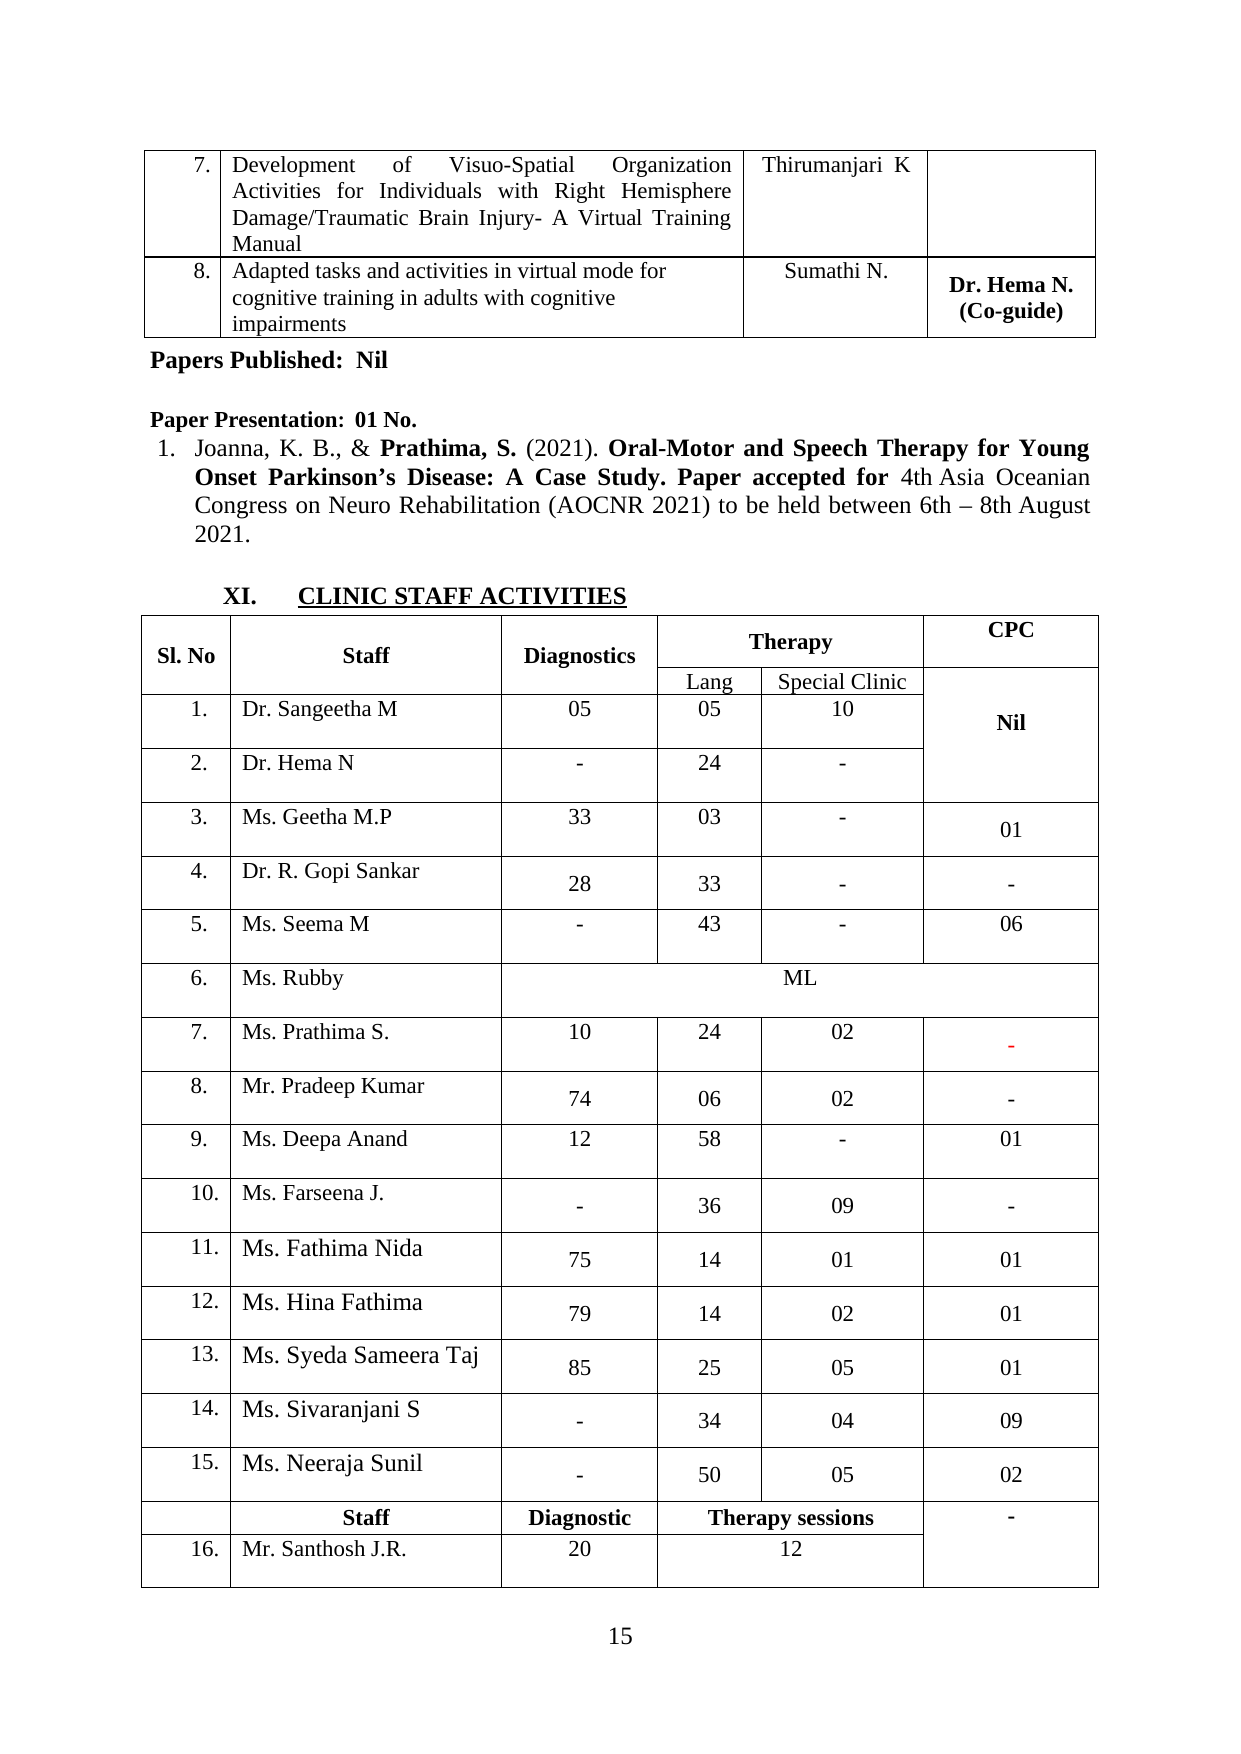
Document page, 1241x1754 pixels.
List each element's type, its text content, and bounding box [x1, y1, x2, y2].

table_cell - [924, 1072, 1098, 1124]
table_cell [142, 1502, 230, 1533]
table_cell 28 [502, 857, 657, 909]
table_cell 09 [924, 1394, 1098, 1447]
table_cell 74 [502, 1072, 657, 1124]
table_cell 10 [762, 695, 923, 748]
list CLINIC STAFF ACTIVITIES [223, 581, 1090, 610]
table_cell Ms. Rubby [231, 964, 501, 1017]
table_cell - [502, 1394, 657, 1447]
table_cell - [762, 803, 923, 856]
table_cell [142, 803, 230, 856]
table_cell - [502, 1179, 657, 1232]
table_cell - [762, 910, 923, 963]
table_cell 05 [502, 695, 657, 748]
table_cell 09 [762, 1179, 923, 1232]
table_cell - [924, 857, 1098, 909]
table_cell [142, 695, 230, 748]
table_cell 24 [658, 1018, 761, 1071]
table_cell Ms. Farseena J. [231, 1179, 501, 1232]
table_cell - [762, 857, 923, 909]
table_cell - [762, 749, 923, 802]
table_cell 58 [658, 1125, 761, 1178]
table_cell Nil [924, 668, 1098, 802]
table_cell [142, 1072, 230, 1124]
table_cell [142, 1394, 230, 1447]
table_header Sl. No [142, 616, 230, 694]
table_cell Development of Visuo-Spatial Organization Activities for Individuals with Right Hemisphere Damage/Traumatic Brain Injury- A Virtual Training Manual [221, 151, 743, 256]
table_cell 01 [924, 1287, 1098, 1339]
table_cell - [502, 910, 657, 963]
table_cell Therapy sessions [658, 1502, 923, 1533]
table_cell [142, 910, 230, 963]
table_cell 43 [658, 910, 761, 963]
table_cell 33 [658, 857, 761, 909]
table_cell [142, 1018, 230, 1071]
table_cell 14 [658, 1233, 761, 1286]
table_cell Ms. Neeraja Sunil [231, 1448, 501, 1501]
table_cell Dr. R. Gopi Sankar [231, 857, 501, 909]
table_cell 14 [658, 1287, 761, 1339]
table_cell 25 [658, 1340, 761, 1393]
table_cell 04 [762, 1394, 923, 1447]
table_cell 02 [762, 1072, 923, 1124]
table_cell [142, 1448, 230, 1501]
table_cell 01 [762, 1233, 923, 1286]
table_cell 85 [502, 1340, 657, 1393]
table_cell 02 [762, 1018, 923, 1071]
table_cell - [924, 1502, 1098, 1587]
table_cell [142, 1233, 230, 1286]
table_cell 05 [762, 1448, 923, 1501]
table_cell 36 [658, 1179, 761, 1232]
table_cell Dr. Hema N [231, 749, 501, 802]
table_cell 33 [502, 803, 657, 856]
table_cell [142, 749, 230, 802]
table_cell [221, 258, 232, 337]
table_cell - [502, 749, 657, 802]
table_cell [142, 1179, 230, 1232]
table_header Staff [231, 616, 501, 694]
table_cell Ms. Deepa Anand [231, 1125, 501, 1178]
table_header Diagnostics [502, 616, 657, 694]
table_cell Dr. Sangeetha M [231, 695, 501, 748]
table_cell Special Clinic [762, 668, 923, 694]
table_cell Mr. Pradeep Kumar [231, 1072, 501, 1124]
table_cell 05 [658, 695, 761, 748]
list Papers Published: Nil [150, 345, 1090, 374]
table_cell 79 [502, 1287, 657, 1339]
table_cell Sumathi N. [744, 258, 927, 337]
table_cell Ms. Seema M [231, 910, 501, 963]
table_cell Ms. Sivaranjani S [231, 1394, 501, 1447]
table_cell - [924, 1179, 1098, 1232]
table_cell Mr. Santhosh J.R. [231, 1535, 501, 1587]
table_cell 24 [658, 749, 761, 802]
table_cell [142, 857, 230, 909]
table_cell Dr. Hema N. (Co-guide) [928, 258, 1095, 337]
table_cell Diagnostic [502, 1502, 657, 1533]
text Paper Presentation: 01 No. [150, 405, 1090, 433]
table_cell [142, 1535, 230, 1587]
table_cell [142, 964, 230, 1017]
table_cell [145, 151, 220, 256]
table_cell 75 [502, 1233, 657, 1286]
table_cell 12 [658, 1535, 923, 1587]
table_cell 01 [924, 803, 1098, 856]
table_cell 05 [762, 1340, 923, 1393]
table_cell 03 [658, 803, 761, 856]
table_cell 34 [658, 1394, 761, 1447]
table_cell Lang [658, 668, 761, 694]
table_cell 01 [924, 1340, 1098, 1393]
table_cell - [762, 1125, 923, 1178]
table_cell Ms. Fathima Nida [231, 1233, 501, 1286]
table_cell 02 [924, 1448, 1098, 1501]
table_cell 20 [502, 1535, 657, 1587]
table_cell Ms. Syeda Sameera Taj [231, 1340, 501, 1393]
table_cell [142, 1125, 230, 1178]
table_cell [145, 258, 220, 337]
table_cell 02 [762, 1287, 923, 1339]
table_cell 10 [502, 1018, 657, 1071]
table_cell 06 [924, 910, 1098, 963]
table_cell Thirumanjari K [744, 151, 927, 256]
table_cell Ms. Prathima S. [231, 1018, 501, 1071]
table_cell Ms. Geetha M.P [231, 803, 501, 856]
table_cell 50 [658, 1448, 761, 1501]
table_cell - [924, 1018, 1098, 1071]
table_header Therapy [658, 616, 923, 667]
table_cell 01 [924, 1233, 1098, 1286]
table_cell Staff [231, 1502, 501, 1533]
table_cell - [502, 1448, 657, 1501]
table_cell 01 [924, 1125, 1098, 1178]
table_cell Adapted tasks and activities in virtual mode for cognitive training in adults with cognitive impairments [346, 258, 743, 337]
table_cell [142, 1287, 230, 1339]
table_cell ML [502, 964, 1098, 1017]
list Joanna, K. B., & Prathima, S. (2021). Oral-Motor and Speech Therapy for Young Onset Parkinson’s Disease: A Case Study. Paper accepted for 4th Asia Oceanian Congress on Neuro Rehabilitation (AOCNR 2021) to be held between 6th – 8th August 2021. [157, 433, 1090, 548]
table_cell Ms. Hina Fathima [231, 1287, 501, 1339]
table_cell [142, 1340, 230, 1393]
table_header CPC [924, 616, 1098, 667]
table_cell 12 [502, 1125, 657, 1178]
table_cell 06 [658, 1072, 761, 1124]
